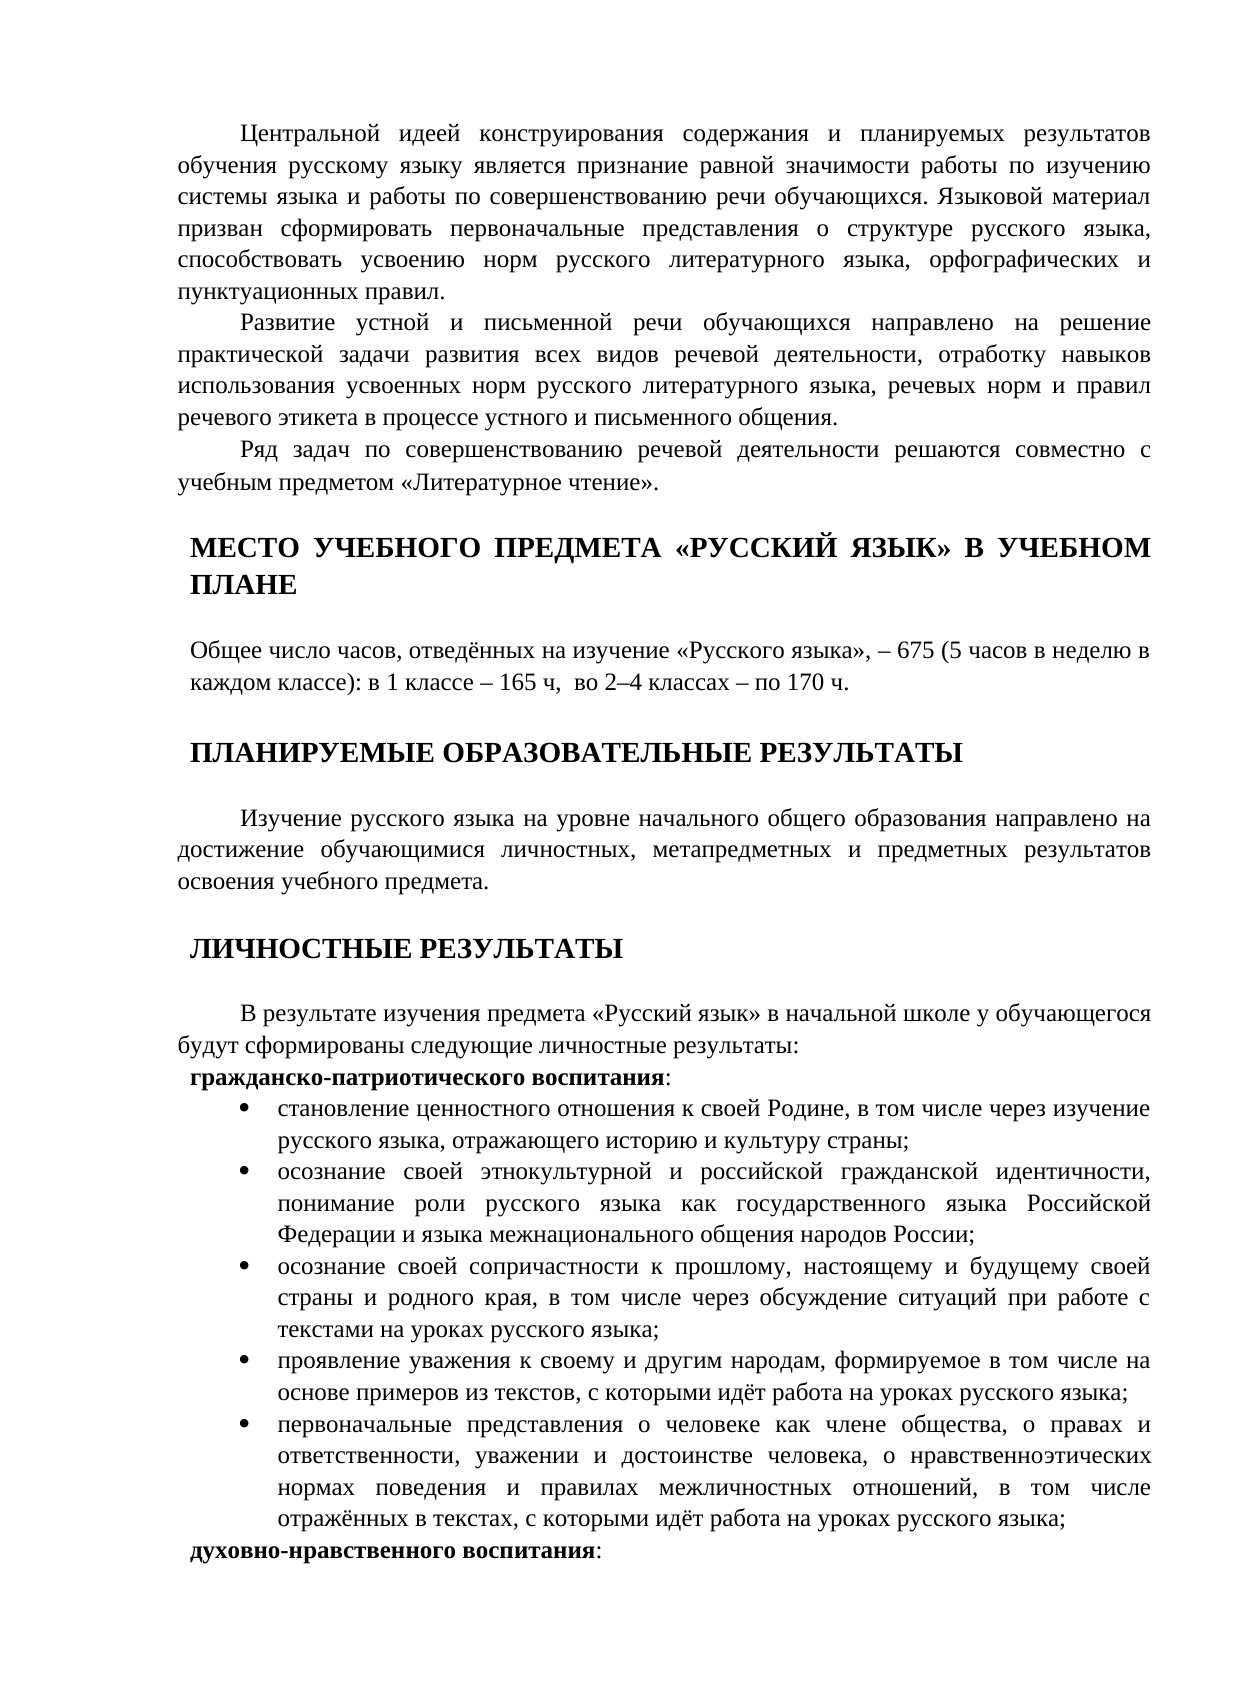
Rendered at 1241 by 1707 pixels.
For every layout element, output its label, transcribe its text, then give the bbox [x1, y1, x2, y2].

text ЛИЧНОСТНЫЕ РЕЗУЛЬТАТЫ [190, 931, 1152, 964]
text МЕСТО УЧЕБНОГО ПРЕДМЕТА «РУССКИЙ ЯЗЫК» В УЧЕБНОМ ПЛАНЕ [190, 531, 1152, 601]
text Изучение русского языка на уровне начального общего образования направлено на достижение обучающимися личностных, метапредметных и предметных результатов освоения учебного предмета. [177, 803, 1152, 894]
list проявление уважения к своему и другим народам, формируемое в том числе на основе примеров из текстов, с которыми идёт работа на уроках русского языка; [240, 1346, 1152, 1406]
text Ряд задач по совершенствованию речевой деятельности решаются совместно с учебным предметом «Литературное чтение». [177, 434, 1152, 496]
list первоначальные представления о человеке как члене общества, о правах и ответственности, уважении и достоинстве человека, о нравственно­этических нормах поведения и правилах межличностных отношений, в том числе отражённых в текстах, с которыми идёт работа на уроках русского языка; [240, 1409, 1152, 1532]
text Общее число часов, отведённых на изучение «Русского языка», – 675 (5 часов в неделю в каждом классе): в 1 классе – 165 ч, во 2–4 классах – по 170 ч. [190, 635, 1152, 695]
text Центральной идеей конструирования содержания и планируемых результатов обучения русскому языку является признание равной значимости работы по изучению системы языка и работы по совершенствованию речи обучающихся. Языковой материал призван сформировать первоначальные представления о структуре русского языка, способствовать усвоению норм русского литературного языка, орфографических и пунктуационных правил. [177, 118, 1152, 305]
text ПЛАНИРУЕМЫЕ ОБРАЗОВАТЕЛЬНЫЕ РЕЗУЛЬТАТЫ [190, 735, 1152, 768]
list становление ценностного отношения к своей Родине, в том числе через изучение русского языка, отражающего историю и культуру страны; [240, 1093, 1152, 1153]
text В результате изучения предмета «Русский язык» в начальной школе у обучающегося будут сформированы следующие личностные результаты: [177, 998, 1152, 1059]
list осознание своей сопричастности к прошлому, настоящему и будущему своей страны и родного края, в том числе через обсуждение ситуаций при работе с текстами на уроках русского языка; [240, 1251, 1152, 1343]
list осознание своей этнокультурной и российской гражданской идентичности, понимание роли русского языка как государственного языка Российской Федерации и языка межнационального общения народов России; [240, 1156, 1152, 1248]
text гражданско-патриотического воспитания: [190, 1062, 1152, 1090]
text Развитие устной и письменной речи обучающихся направлено на решение практической задачи развития всех видов речевой деятельности, отработку навыков использования усвоенных норм русского литературного языка, речевых норм и правил речевого этикета в процессе устного и письменного общения. [177, 307, 1152, 431]
text духовно-нравственного воспитания: [190, 1535, 1152, 1564]
